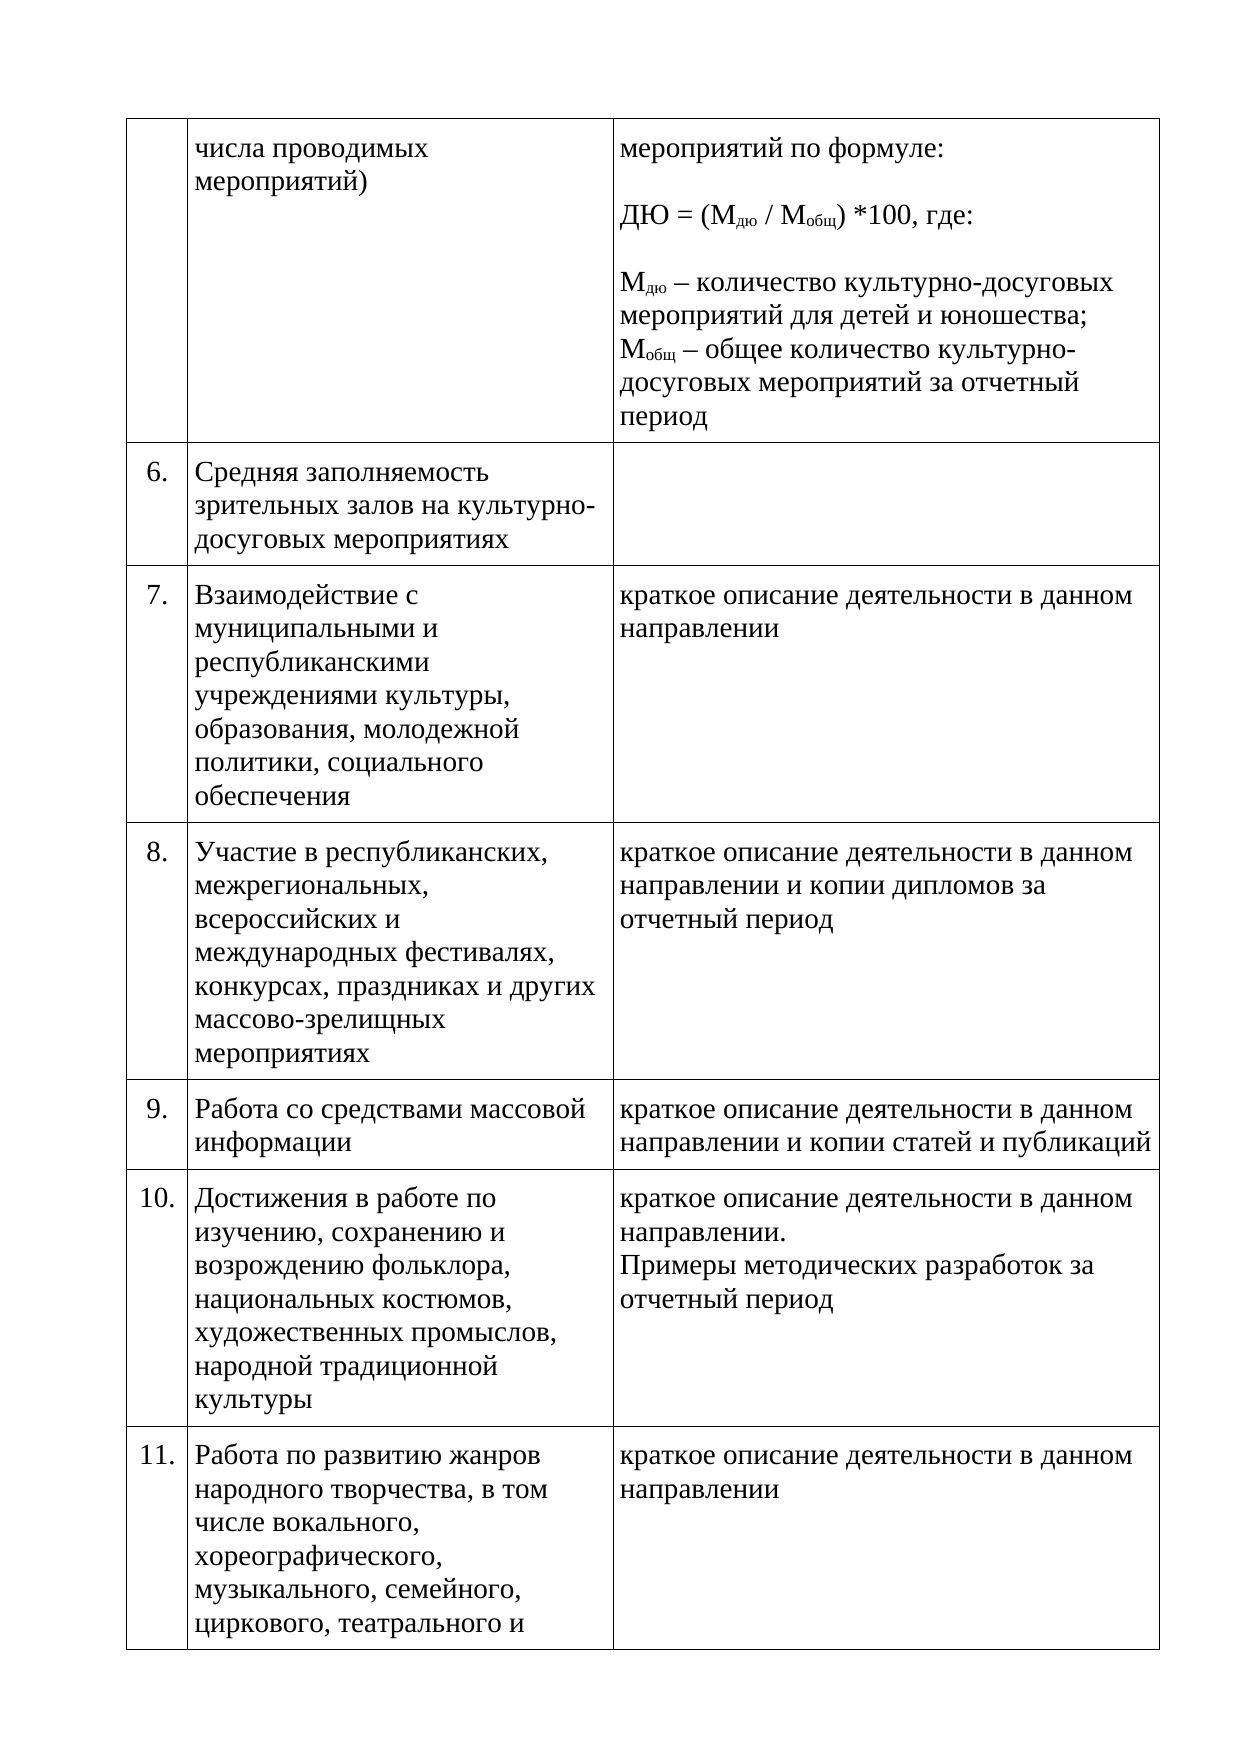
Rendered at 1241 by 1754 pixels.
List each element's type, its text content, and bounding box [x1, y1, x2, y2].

table_cell Работа со средствами массовой информации [188, 1080, 613, 1169]
table_cell 6. [127, 443, 187, 565]
table_cell 9. [127, 1080, 187, 1169]
table_cell Средняя заполняемость зрительных залов на культурно-досуговых мероприятиях [188, 443, 613, 565]
table_cell краткое описание деятельности в данном направлении. Примеры методических разработок за отчетный период [614, 1170, 1159, 1426]
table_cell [614, 1427, 1159, 1649]
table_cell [188, 1427, 613, 1649]
table_cell Взаимодействие с муниципальными и республиканскими учреждениями культуры, образования, молодежной политики, социального обеспечения [188, 566, 613, 822]
table_cell 11. [127, 1427, 187, 1649]
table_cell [614, 119, 1159, 442]
table_cell краткое описание деятельности в данном направлении и копии дипломов за отчетный период [614, 823, 1159, 1079]
table_cell Участие в республиканских, межрегиональных, всероссийских и международных фестивалях, конкурсах, праздниках и других массово-зрелищных мероприятиях [188, 823, 613, 1079]
table_cell краткое описание деятельности в данном направлении и копии статей и публикаций [614, 1080, 1159, 1169]
table_cell краткое описание деятельности в данном направлении [614, 566, 1159, 822]
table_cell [188, 119, 613, 442]
table_cell 8. [127, 823, 187, 1079]
table_cell 10. [127, 1170, 187, 1426]
table_cell 7. [127, 566, 187, 822]
table_cell Достижения в работе по изучению, сохранению и возрождению фольклора, национальных костюмов, художественных промыслов, народной традиционной культуры [188, 1170, 613, 1426]
table_cell [614, 443, 1159, 565]
